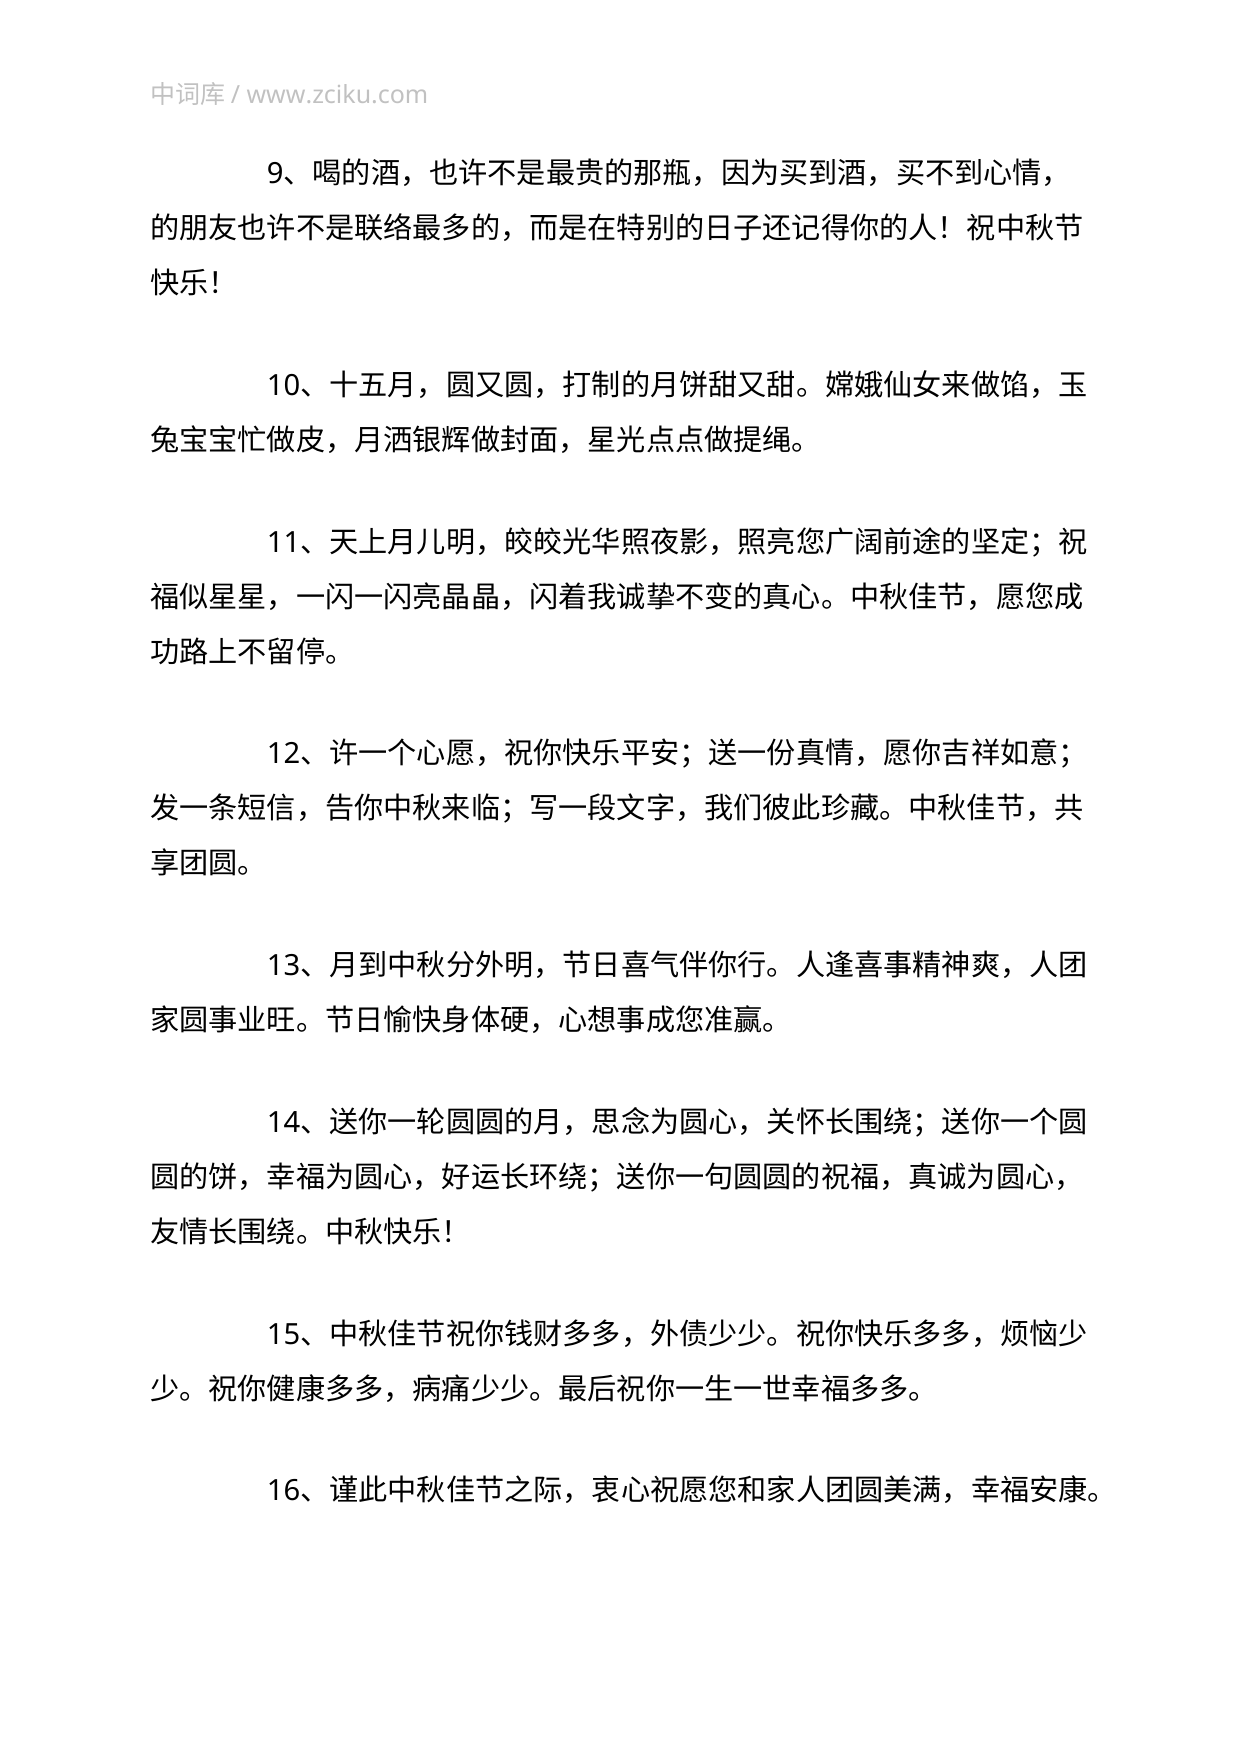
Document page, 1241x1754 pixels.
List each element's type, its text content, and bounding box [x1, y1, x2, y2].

text 14、送你一轮圆圆的月，思念为圆心，关怀长围绕；送你一个圆圆的饼，幸福为圆心，好运长环绕；送你一句圆圆的祝福，真诚为圆心，友情长围绕。中秋快乐！ [150, 1098, 1090, 1251]
text 15、中秋佳节祝你钱财多多，外债少少。祝你快乐多多，烦恼少少。祝你健康多多，病痛少少。最后祝你一生一世幸福多多。 [150, 1310, 1090, 1407]
text 9、喝的酒，也许不是最贵的那瓶，因为买到酒，买不到心情，的朋友也许不是联络最多的，而是在特别的日子还记得你的人！祝中秋节快乐！ [150, 150, 1090, 302]
text 11、天上月儿明，皎皎光华照夜影，照亮您广阔前途的坚定；祝福似星星，一闪一闪亮晶晶，闪着我诚挚不变的真心。中秋佳节，愿您成功路上不留停。 [150, 518, 1090, 671]
text 10、十五月，圆又圆，打制的月饼甜又甜。嫦娥仙女来做馅，玉兔宝宝忙做皮，月洒银辉做封面，星光点点做提绳。 [150, 362, 1090, 459]
text 13、月到中秋分外明，节日喜气伴你行。人逢喜事精神爽，人团家圆事业旺。节日愉快身体硬，心想事成您准赢。 [150, 942, 1090, 1039]
text 16、谨此中秋佳节之际，衷心祝愿您和家人团圆美满，幸福安康。 [150, 1467, 1090, 1509]
text 12、许一个心愿，祝你快乐平安；送一份真情，愿你吉祥如意；发一条短信，告你中秋来临；写一段文字，我们彼此珍藏。中秋佳节，共享团圆。 [150, 730, 1090, 882]
